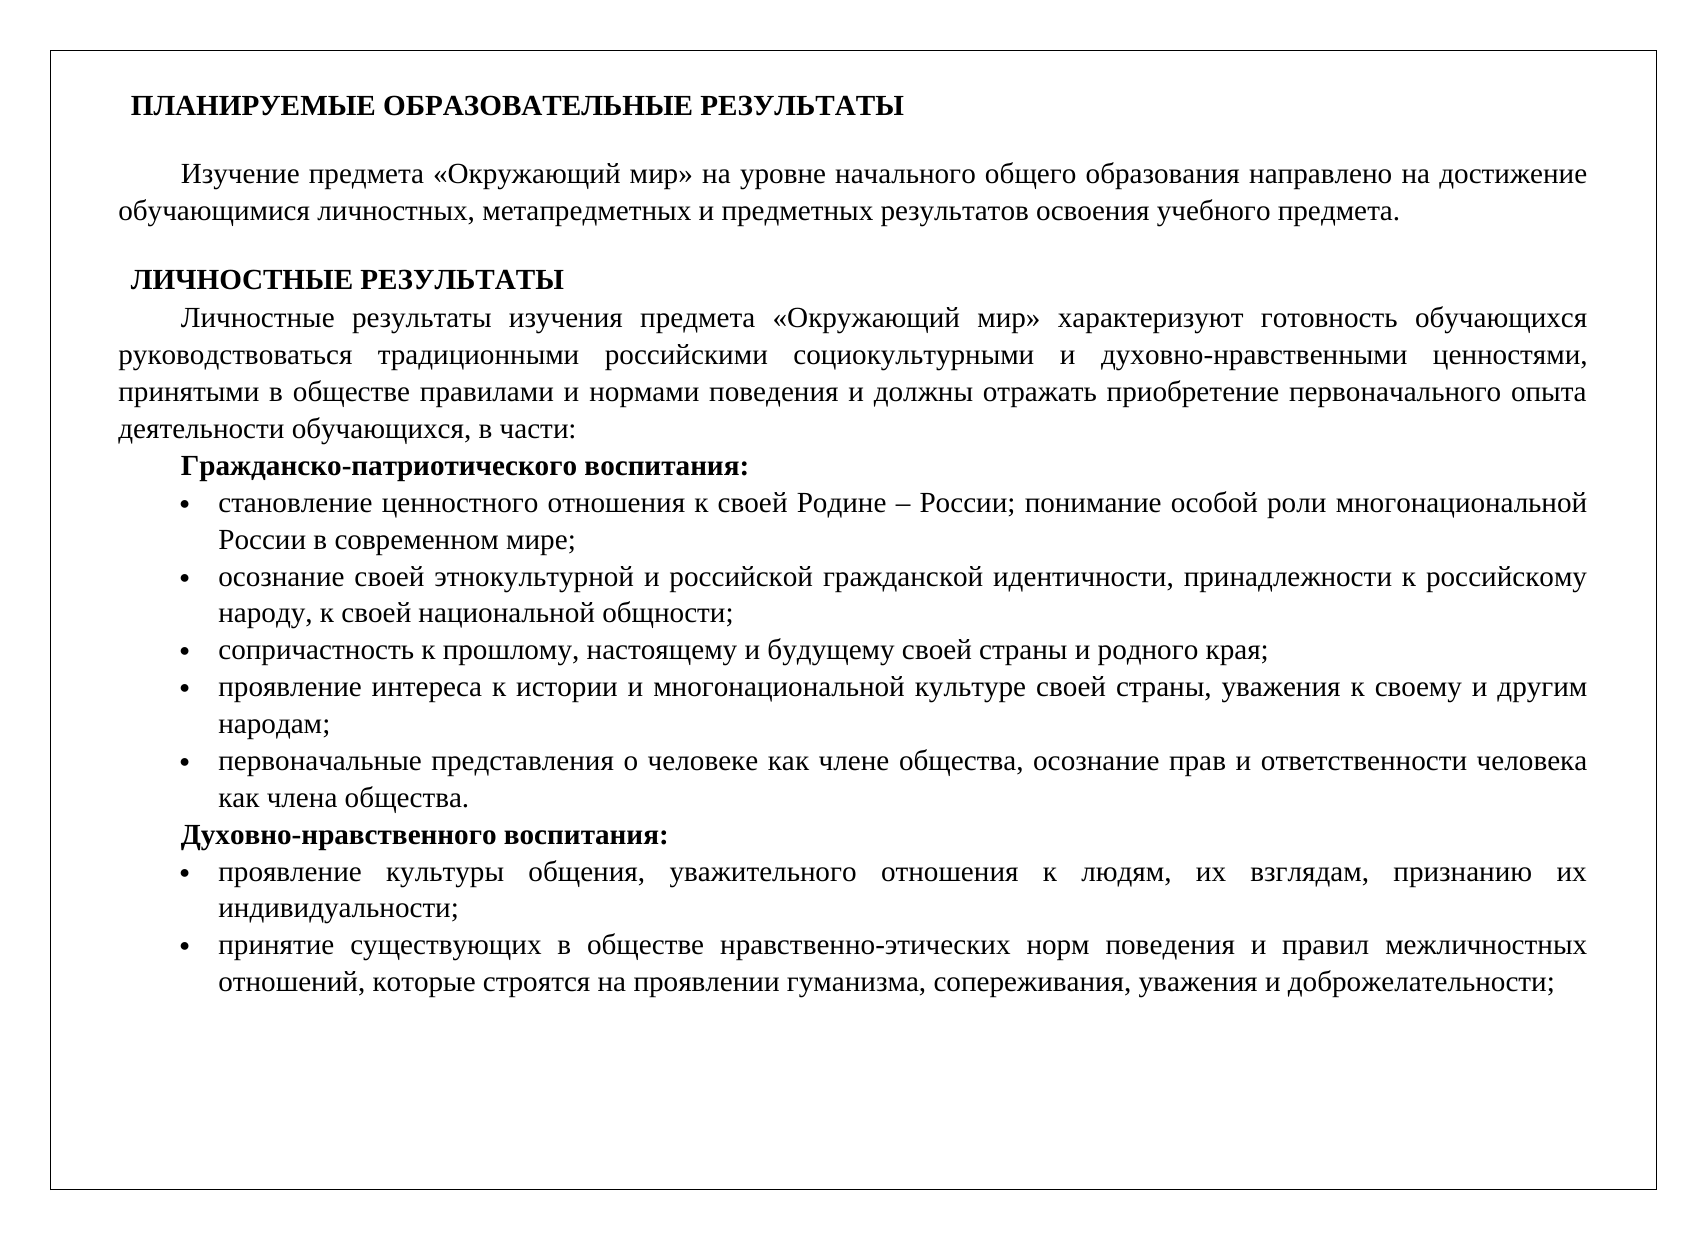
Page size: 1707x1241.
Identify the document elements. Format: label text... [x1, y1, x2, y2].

text ЛИЧНОСТНЫЕ РЕЗУЛЬТАТЫ [131, 262, 1588, 296]
list осознание своей этнокультурной и российской гражданской идентичности, принадлежности к российскому народу, к своей национальной общности; [181, 559, 1588, 629]
text Духовно-нравственного воспитания: [118, 817, 1588, 850]
text Изучение предмета «Окружающий мир» на уровне начального общего образования направлено на достижение обучающимися личностных, метапредметных и предметных результатов освоения учебного предмета. [118, 156, 1588, 226]
list проявление интереса к истории и многонациональной культуре своей страны, уважения к своему и другим народам; [181, 669, 1588, 740]
list сопричастность к прошлому, настоящему и будущему своей страны и родного края; [181, 632, 1588, 666]
list принятие существующих в обществе нравственно-этических норм поведения и правил межличностных отношений, которые строятся на проявлении гуманизма, сопереживания, уважения и доброжелательности; [181, 927, 1588, 998]
list проявление культуры общения, уважительного отношения к людям, их взглядам, признанию их индивидуальности; [181, 854, 1588, 924]
text Личностные результаты изучения предмета «Окружающий мир» характеризуют готовность обучающихся руководствоваться традиционными российскими социокультурными и духовно-нравственными ценностями, принятыми в обществе правилами и нормами поведения и должны отражать приобретение первоначального опыта деятельности обучающихся, в части: [118, 301, 1588, 445]
list первоначальные представления о человеке как члене общества, осознание прав и ответственности человека как члена общества. [181, 743, 1588, 813]
text ПЛАНИРУЕМЫЕ ОБРАЗОВАТЕЛЬНЫЕ РЕЗУЛЬТАТЫ [131, 88, 1588, 122]
text Гражданско-патриотического воспитания: [118, 448, 1588, 482]
list становление ценностного отношения к своей Родине – России; понимание особой роли многонациональной России в современном мире; [181, 485, 1588, 555]
